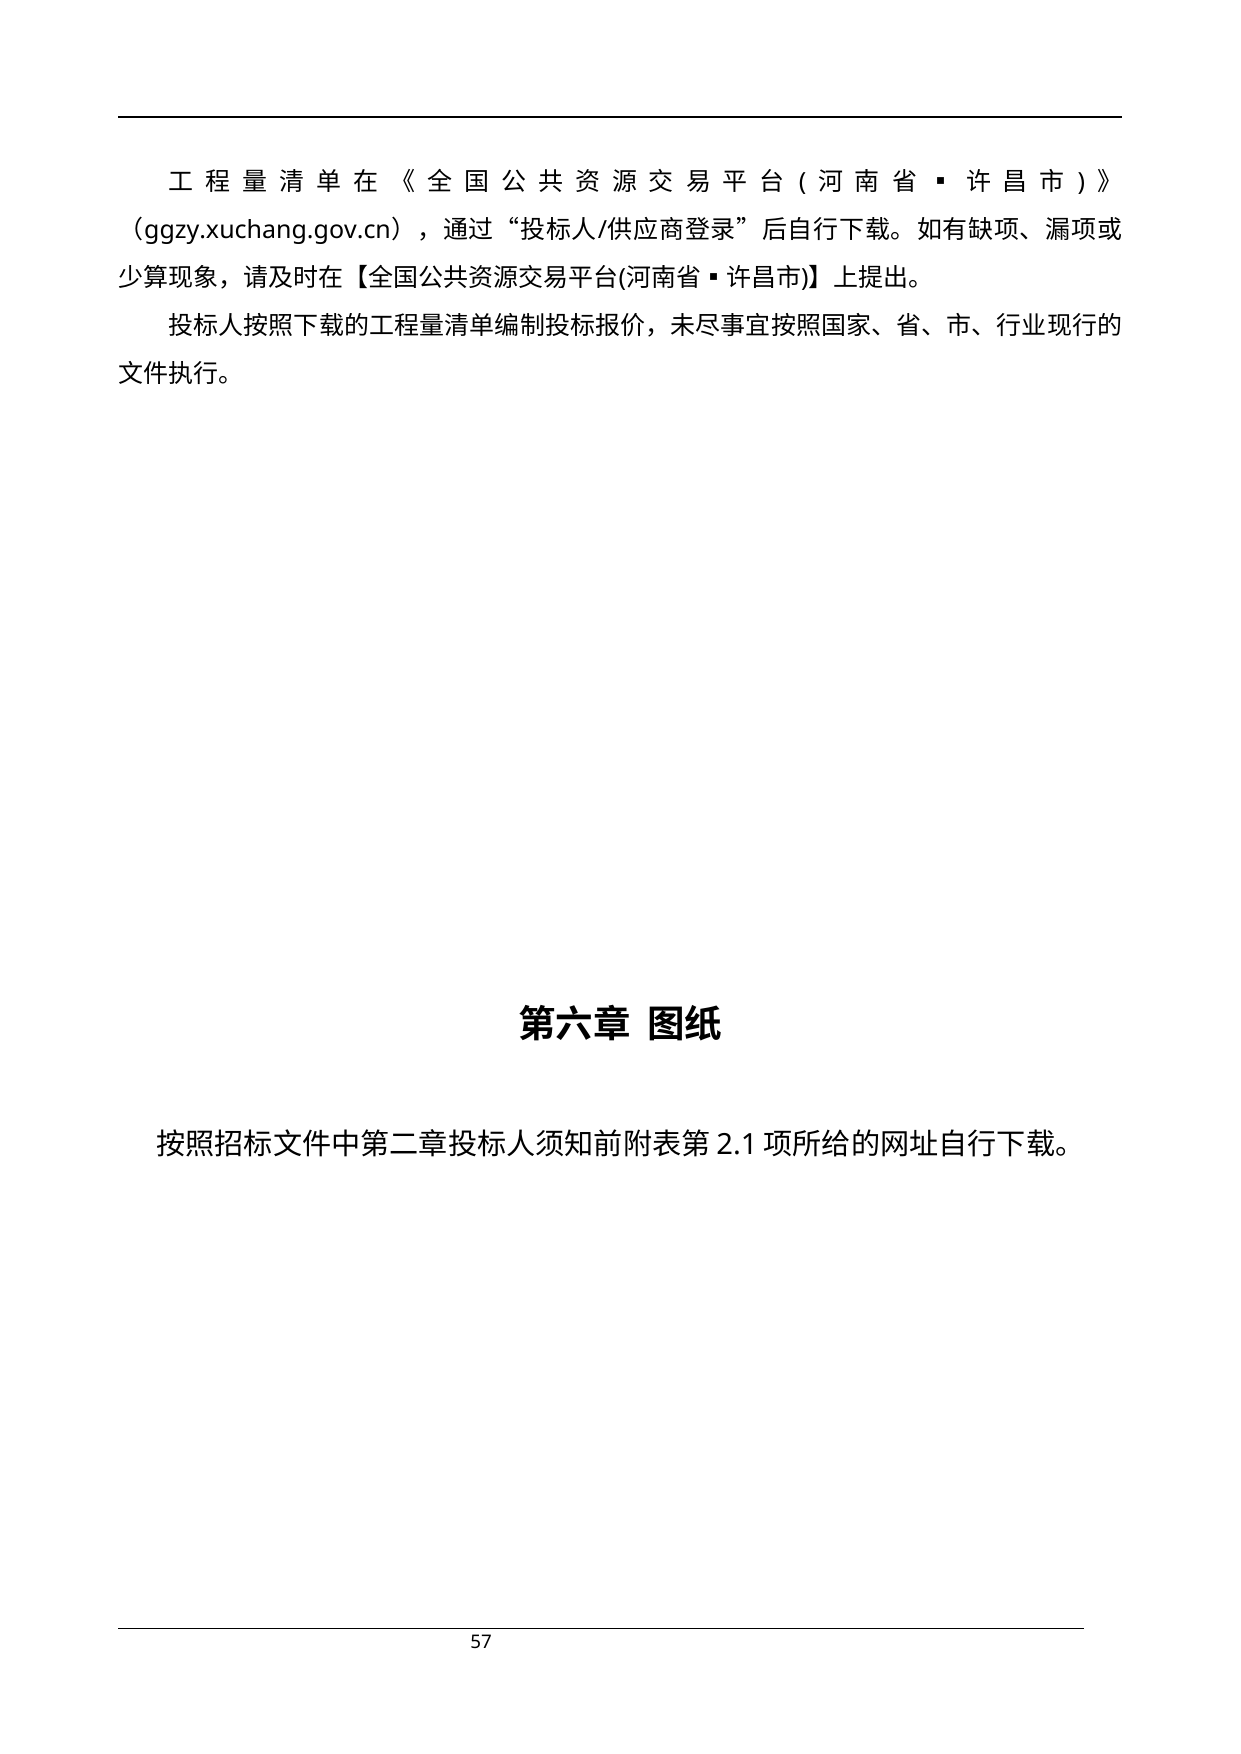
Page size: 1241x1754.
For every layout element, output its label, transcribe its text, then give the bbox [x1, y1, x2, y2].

text 第六章 图纸 [118, 973, 1122, 1069]
text 按照招标文件中第二章投标人须知前附表第2.1项所给的网址自行下载。 [118, 1118, 1122, 1166]
text 工程量清单在《全国公共资源交易平台(河南省▪许昌市)》（ggzy.xuchang.gov.cn），通过“投标人/供应商登录”后自行下载。如有缺项、漏项或少算现象，请及时在【全国公共资源交易平台(河南省▪许昌市)】上提出。 [118, 155, 1122, 299]
text 投标人按照下载的工程量清单编制投标报价，未尽事宜按照国家、省、市、行业现行的文件执行。 [118, 299, 1122, 396]
